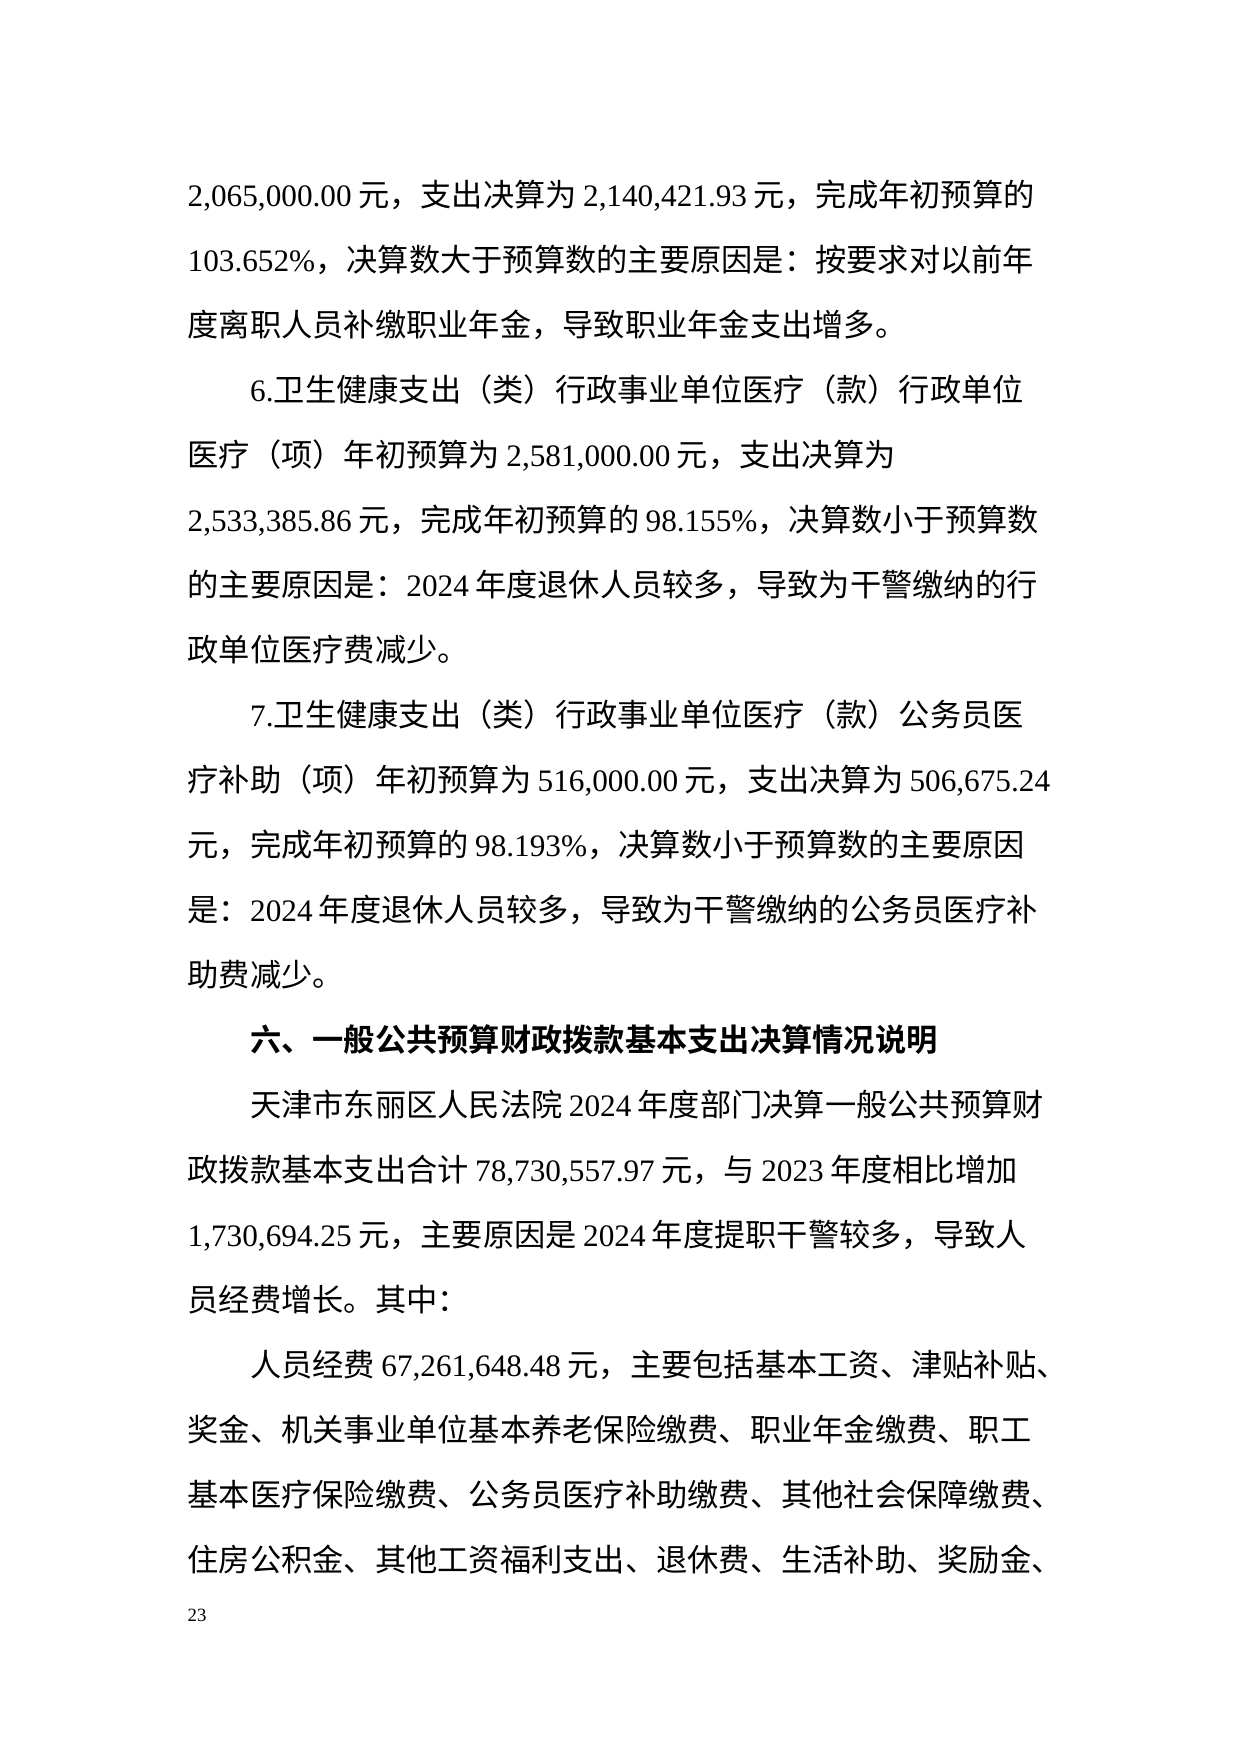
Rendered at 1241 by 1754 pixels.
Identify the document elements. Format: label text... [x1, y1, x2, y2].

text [187, 160, 1053, 355]
text 6.卫生健康支出（类）行政事业单位医疗（款）行政单位医疗（项）年初预算为2,581,000.00元，支出决算为2,533,385.86元，完成年初预算的98.155%，决算数小于预算数的主要原因是：2024年度退休人员较多，导致为干警缴纳的行政单位医疗费减少。 [187, 355, 1053, 680]
text 天津市东丽区人民法院2024年度部门决算一般公共预算财政拨款基本支出合计78,730,557.97元，与2023年度相比增加1,730,694.25元，主要原因是2024年度提职干警较多，导致人员经费增长。其中： [187, 1070, 1053, 1330]
subtitle 六、一般公共预算财政拨款基本支出决算情况说明 [187, 1005, 1053, 1070]
text 7.卫生健康支出（类）行政事业单位医疗（款）公务员医疗补助（项）年初预算为516,000.00元，支出决算为506,675.24元，完成年初预算的98.193%，决算数小于预算数的主要原因是：2024年度退休人员较多，导致为干警缴纳的公务员医疗补助费减少。 [187, 680, 1053, 1005]
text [187, 1330, 1053, 1590]
